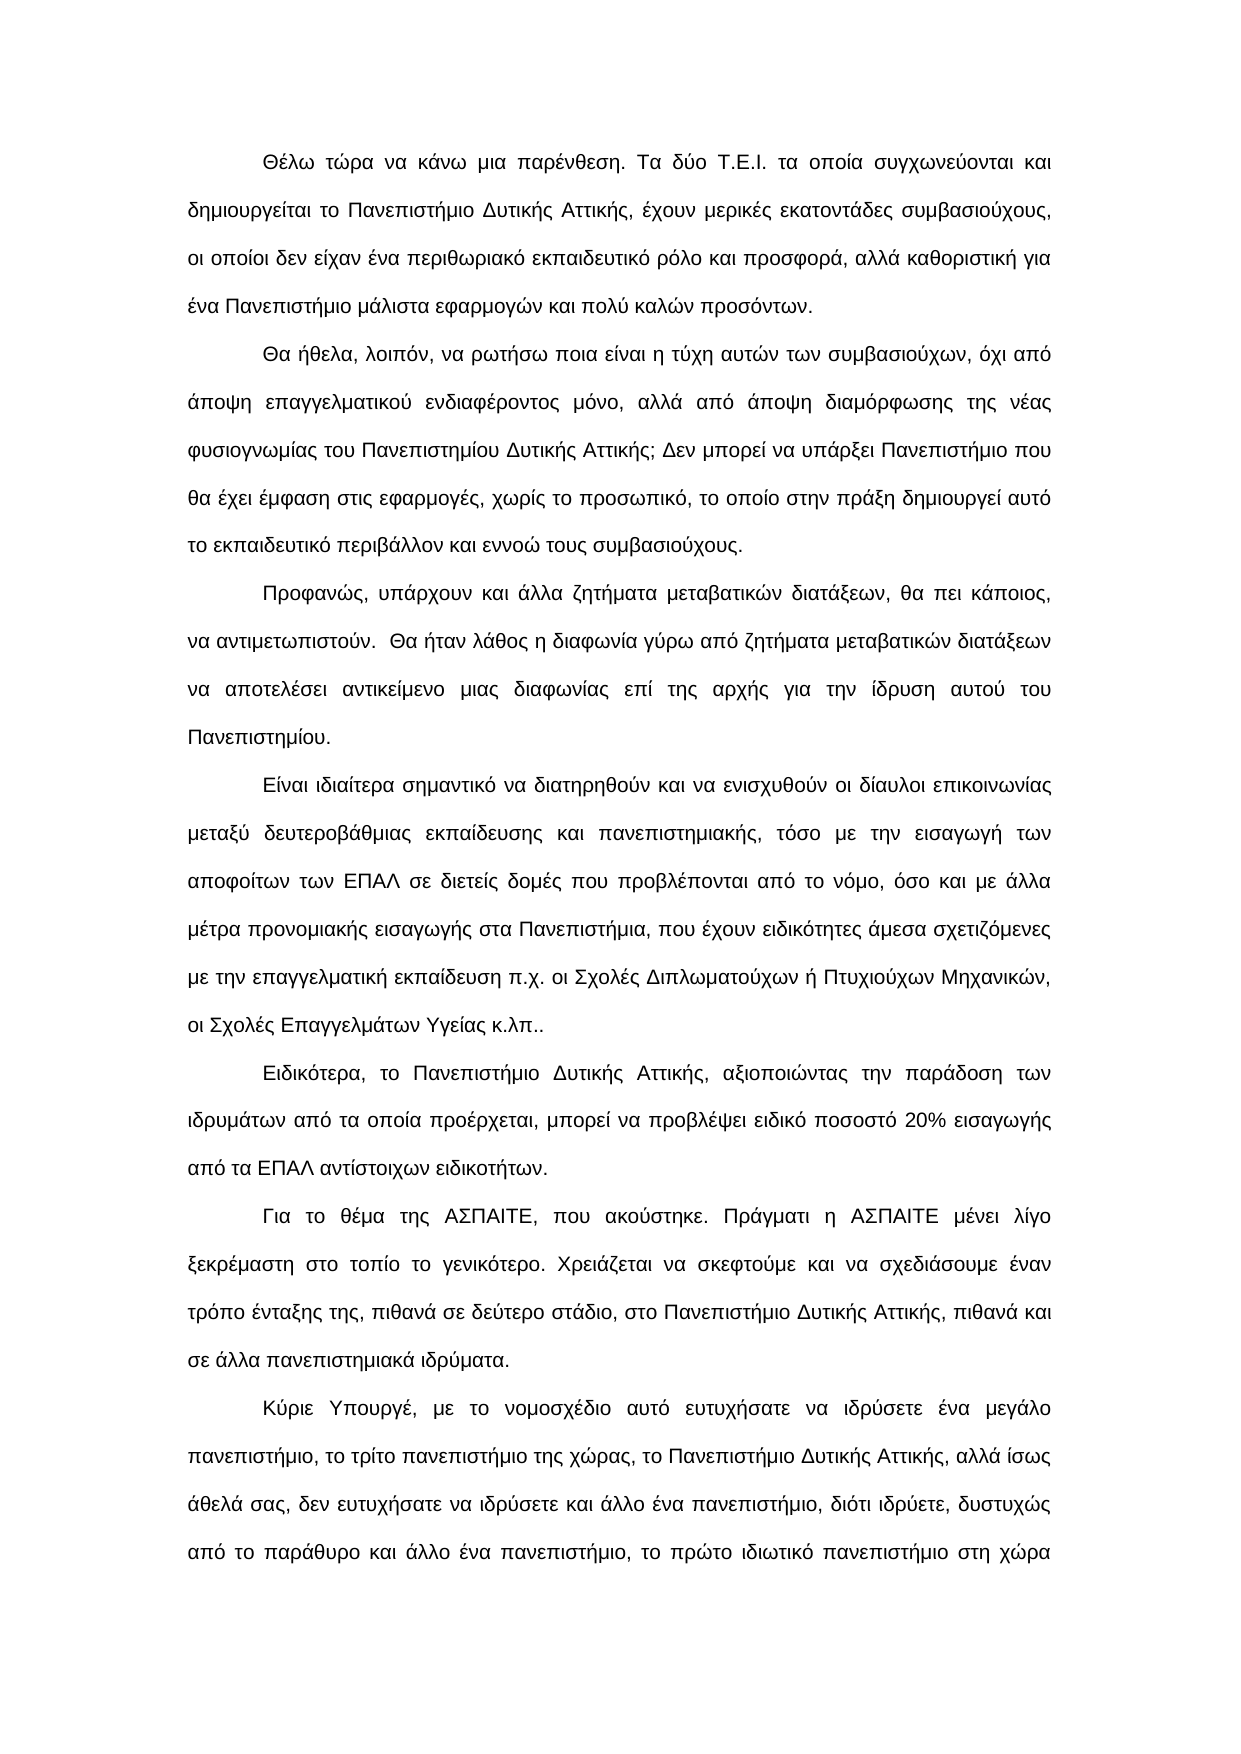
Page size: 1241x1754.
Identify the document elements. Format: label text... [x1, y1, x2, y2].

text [187, 1396, 1053, 1563]
text Ειδικότερα, το Πανεπιστήμιο Δυτικής Αττικής, αξιοποιώντας την παράδοση των ιδρυμάτων από τα οποία προέρχεται, μπορεί να προβλέψει ειδικό ποσοστό 20% εισαγωγής από τα ΕΠΑΛ αντίστοιχων ειδικοτήτων. [187, 1060, 1053, 1180]
text Θέλω τώρα να κάνω μια παρένθεση. Τα δύο Τ.Ε.Ι. τα οποία συγχωνεύονται και δημιουργείται το Πανεπιστήμιο Δυτικής Αττικής, έχουν μερικές εκατοντάδες συμβασιούχους, οι οποίοι δεν είχαν ένα περιθωριακό εκπαιδευτικό ρόλο και προσφορά, αλλά καθοριστική για ένα Πανεπιστήμιο μάλιστα εφαρμογών και πολύ καλών προσόντων. [187, 150, 1053, 318]
text Είναι ιδιαίτερα σημαντικό να διατηρηθούν και να ενισχυθούν οι δίαυλοι επικοινωνίας μεταξύ δευτεροβάθμιας εκπαίδευσης και πανεπιστημιακής, τόσο με την εισαγωγή των αποφοίτων των ΕΠΑΛ σε διετείς δομές που προβλέπονται από το νόμο, όσο και με άλλα μέτρα προνομιακής εισαγωγής στα Πανεπιστήμια, που έχουν ειδικότητες άμεσα σχετιζόμενες με την επαγγελματική εκπαίδευση π.χ. οι Σχολές Διπλωματούχων ή Πτυχιούχων Μηχανικών, οι Σχολές Επαγγελμάτων Υγείας κ.λπ.. [187, 773, 1053, 1036]
text Θα ήθελα, λοιπόν, να ρωτήσω ποια είναι η τύχη αυτών των συμβασιούχων, όχι από άποψη επαγγελματικού ενδιαφέροντος μόνο, αλλά από άποψη διαμόρφωσης της νέας φυσιογνωμίας του Πανεπιστημίου Δυτικής Αττικής; Δεν μπορεί να υπάρξει Πανεπιστήμιο που θα έχει έμφαση στις εφαρμογές, χωρίς το προσωπικό, το οποίο στην πράξη δημιουργεί αυτό το εκπαιδευτικό περιβάλλον και εννοώ τους συμβασιούχους. [187, 342, 1053, 557]
text Για το θέμα της ΑΣΠΑΙΤΕ, που ακούστηκε. Πράγματι η ΑΣΠΑΙΤΕ μένει λίγο ξεκρέμαστη στο τοπίο το γενικότερο. Χρειάζεται να σκεφτούμε και να σχεδιάσουμε έναν τρόπο ένταξης της, πιθανά σε δεύτερο στάδιο, στο Πανεπιστήμιο Δυτικής Αττικής, πιθανά και σε άλλα πανεπιστημιακά ιδρύματα. [187, 1204, 1053, 1372]
text Προφανώς, υπάρχουν και άλλα ζητήματα μεταβατικών διατάξεων, θα πει κάποιος, να αντιμετωπιστούν. Θα ήταν λάθος η διαφωνία γύρω από ζητήματα μεταβατικών διατάξεων να αποτελέσει αντικείμενο μιας διαφωνίας επί της αρχής για την ίδρυση αυτού του Πανεπιστημίου. [187, 581, 1053, 749]
